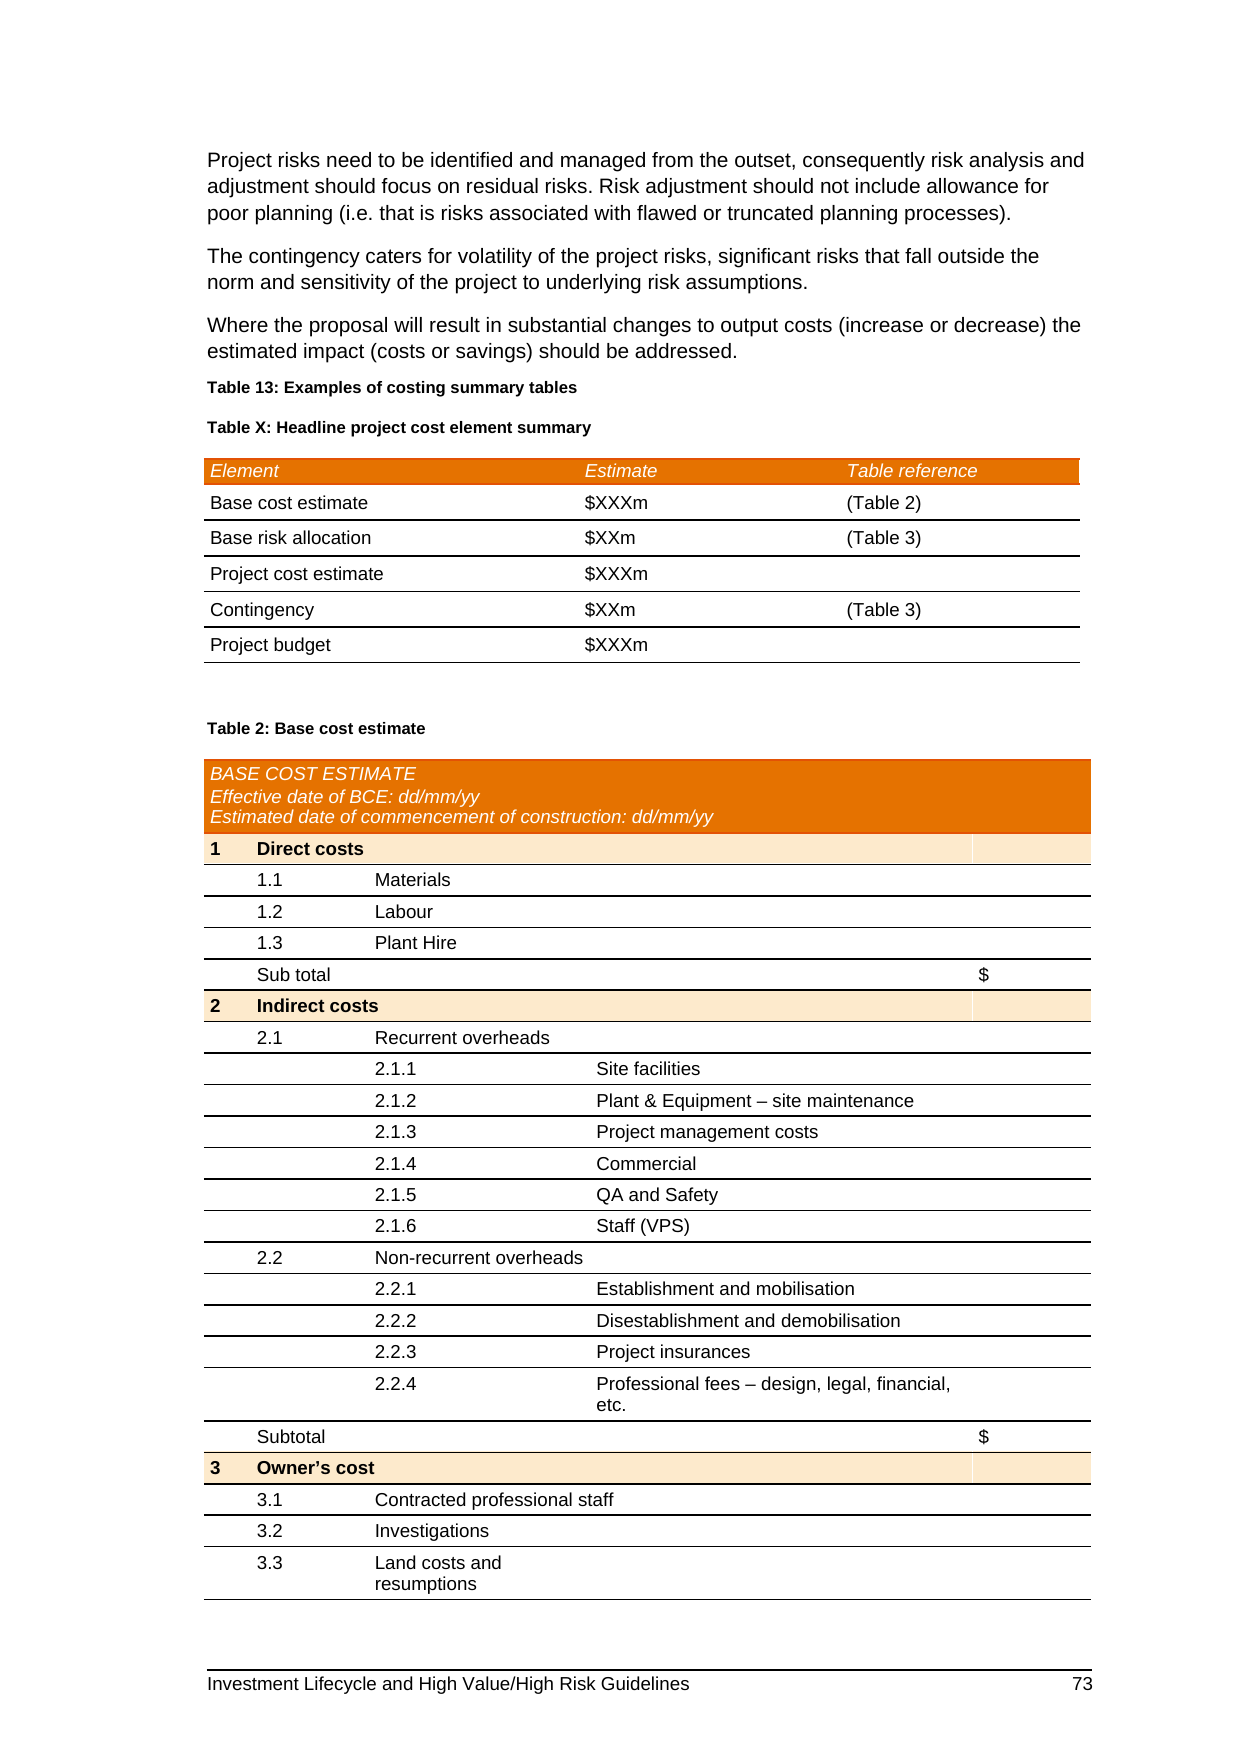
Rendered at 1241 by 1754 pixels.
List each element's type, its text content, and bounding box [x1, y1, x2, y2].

table_cell [590, 960, 972, 989]
table_cell [590, 928, 972, 958]
table_cell [251, 1337, 369, 1367]
text Table 13: Examples of costing summary tables [207, 378, 1092, 397]
table_cell (Table 2) [840, 485, 1079, 519]
table_cell Commercial [590, 1148, 972, 1178]
table_cell 2.1.1 [369, 1054, 590, 1084]
text The contingency caters for volatility of the project risks, significant risks that fall outside the norm and sensitivity of the project to underlying risk assumptions. [207, 243, 1092, 294]
table_cell [590, 1516, 972, 1546]
table_cell $ [973, 1422, 1091, 1451]
table_cell [204, 1306, 251, 1335]
table_cell 2.1.2 [369, 1085, 590, 1115]
table_cell (Table 3) [840, 592, 1079, 626]
table_cell [973, 1148, 1091, 1178]
table_cell [590, 991, 972, 1021]
table_cell [973, 1243, 1091, 1272]
table_cell QA and Safety [590, 1180, 972, 1209]
table_cell [204, 1054, 251, 1084]
table_header Estimate [579, 460, 840, 483]
table_cell [251, 1085, 369, 1115]
table_cell $ [973, 960, 1091, 989]
table_cell [369, 960, 590, 989]
table_cell 3.1 [251, 1485, 369, 1514]
table_cell [590, 834, 972, 863]
table_cell [251, 1054, 369, 1084]
table_cell Establishment and mobilisation [590, 1274, 972, 1304]
table_cell [973, 1547, 1091, 1599]
table_cell [251, 1274, 369, 1304]
table_cell [840, 557, 1079, 591]
table_cell [973, 991, 1091, 1021]
table_cell [840, 628, 1079, 662]
table_cell (Table 3) [840, 521, 1079, 555]
table_cell [973, 1022, 1091, 1052]
table_cell Professional fees – design, legal, financial, etc. [590, 1368, 972, 1420]
table_cell [204, 1547, 251, 1599]
table_cell 2.2 [251, 1243, 369, 1272]
table_cell [973, 897, 1091, 926]
table_cell 2.1.6 [369, 1211, 590, 1241]
table_cell [251, 1117, 369, 1147]
table_cell Project budget [204, 628, 579, 662]
table_header Element [204, 460, 579, 483]
text Table 2: Base cost estimate [207, 719, 1092, 738]
table_cell [204, 1516, 251, 1546]
table_cell [204, 865, 251, 895]
table_cell Base cost estimate [204, 485, 579, 519]
table_cell Project insurances [590, 1337, 972, 1367]
table_cell 1 [204, 834, 251, 863]
table_cell 2.2.4 [369, 1368, 590, 1420]
table_cell [204, 1337, 251, 1367]
table_cell [251, 1306, 369, 1335]
table_cell Land costs and resumptions [369, 1547, 590, 1599]
table_cell $XXXm [579, 628, 840, 662]
table_cell [973, 1054, 1091, 1084]
table_cell [973, 1274, 1091, 1304]
table_cell 3.2 [251, 1516, 369, 1546]
table_cell Plant & Equipment – site maintenance [590, 1085, 972, 1115]
table_cell [973, 865, 1091, 895]
table_cell [590, 1453, 972, 1483]
table_cell $XXXm [579, 485, 840, 519]
table_cell [973, 1306, 1091, 1335]
table_cell [369, 1422, 590, 1451]
table_cell $XXm [579, 521, 840, 555]
table_cell [204, 1485, 251, 1514]
table_cell [204, 1180, 251, 1209]
table_cell [204, 1085, 251, 1115]
table_cell [973, 1453, 1091, 1483]
table_cell [973, 1085, 1091, 1115]
table_cell [590, 865, 972, 895]
table_cell [204, 1211, 251, 1241]
table_cell [973, 1180, 1091, 1209]
table_cell [204, 1148, 251, 1178]
table_cell 2.1.3 [369, 1117, 590, 1147]
table_cell [973, 1516, 1091, 1546]
table_cell Labour [369, 897, 590, 926]
table_cell 2.2.1 [369, 1274, 590, 1304]
table_cell Base risk allocation [204, 521, 579, 555]
table_cell 2.2.3 [369, 1337, 590, 1367]
table_cell [204, 1274, 251, 1304]
table_cell [973, 834, 1091, 863]
table_cell [973, 928, 1091, 958]
table_cell Project management costs [590, 1117, 972, 1147]
table_cell [973, 1211, 1091, 1241]
table_cell [251, 1368, 369, 1420]
table_cell [204, 960, 251, 989]
table_cell Disestablishment and demobilisation [590, 1306, 972, 1335]
table_cell [251, 1180, 369, 1209]
table_cell [251, 1211, 369, 1241]
table_cell [973, 1485, 1091, 1514]
table_cell [204, 1117, 251, 1147]
table_cell [204, 897, 251, 926]
table_cell [204, 928, 251, 958]
table_cell Staff (VPS) [590, 1211, 972, 1241]
table_cell Contracted professional staff [369, 1485, 972, 1514]
table_cell Project cost estimate [204, 557, 579, 591]
table_cell [590, 1022, 972, 1052]
table_cell 2.1.4 [369, 1148, 590, 1178]
table_cell 2 [204, 991, 251, 1021]
table_cell Site facilities [590, 1054, 972, 1084]
table_cell Plant Hire [369, 928, 590, 958]
table_cell 3 [204, 1453, 251, 1483]
table_cell [973, 1337, 1091, 1367]
table_cell [204, 1368, 251, 1420]
table_cell $XXXm [579, 557, 840, 591]
table_cell [973, 1368, 1091, 1420]
table_cell Non-recurrent overheads [369, 1243, 590, 1272]
table_cell [590, 1547, 972, 1599]
table_cell Owner’s cost [251, 1453, 590, 1483]
table_cell Materials [369, 865, 590, 895]
table_cell 1.1 [251, 865, 369, 895]
text Table X: Headline project cost element summary [207, 418, 1092, 437]
table_cell [251, 1148, 369, 1178]
table_cell 1.3 [251, 928, 369, 958]
table_cell [590, 897, 972, 926]
table_cell [590, 1243, 972, 1272]
table_cell Investigations [369, 1516, 590, 1546]
table_cell 2.1 [251, 1022, 369, 1052]
table_cell 3.3 [251, 1547, 369, 1599]
table_cell [204, 1422, 251, 1451]
table_cell Sub total [251, 960, 369, 989]
table_cell Subtotal [251, 1422, 369, 1451]
table_cell 1.2 [251, 897, 369, 926]
table_cell Indirect costs [251, 991, 590, 1021]
text Where the proposal will result in substantial changes to output costs (increase or decrease) the estimated impact (costs or savings) should be addressed. [207, 313, 1092, 363]
table_cell [204, 1243, 251, 1272]
table_header BASE COST ESTIMATE Effective date of BCE: dd/mm/yy Estimated date of commencement of construction: dd/mm/yy [204, 761, 1091, 832]
table_header Table reference [840, 460, 1079, 483]
table_cell Contingency [204, 592, 579, 626]
table_cell Direct costs [251, 834, 590, 863]
table_cell [204, 1022, 251, 1052]
table_cell 2.1.5 [369, 1180, 590, 1209]
text Project risks need to be identified and managed from the outset, consequently risk analysis and adjustment should focus on residual risks. Risk adjustment should not include allowance for poor planning (i.e. that is risks associated with flawed or truncated planning processes). [207, 148, 1092, 224]
table_cell [973, 1117, 1091, 1147]
table_cell 2.2.2 [369, 1306, 590, 1335]
table_cell Recurrent overheads [369, 1022, 590, 1052]
table_cell $XXm [579, 592, 840, 626]
table_cell [590, 1422, 972, 1451]
